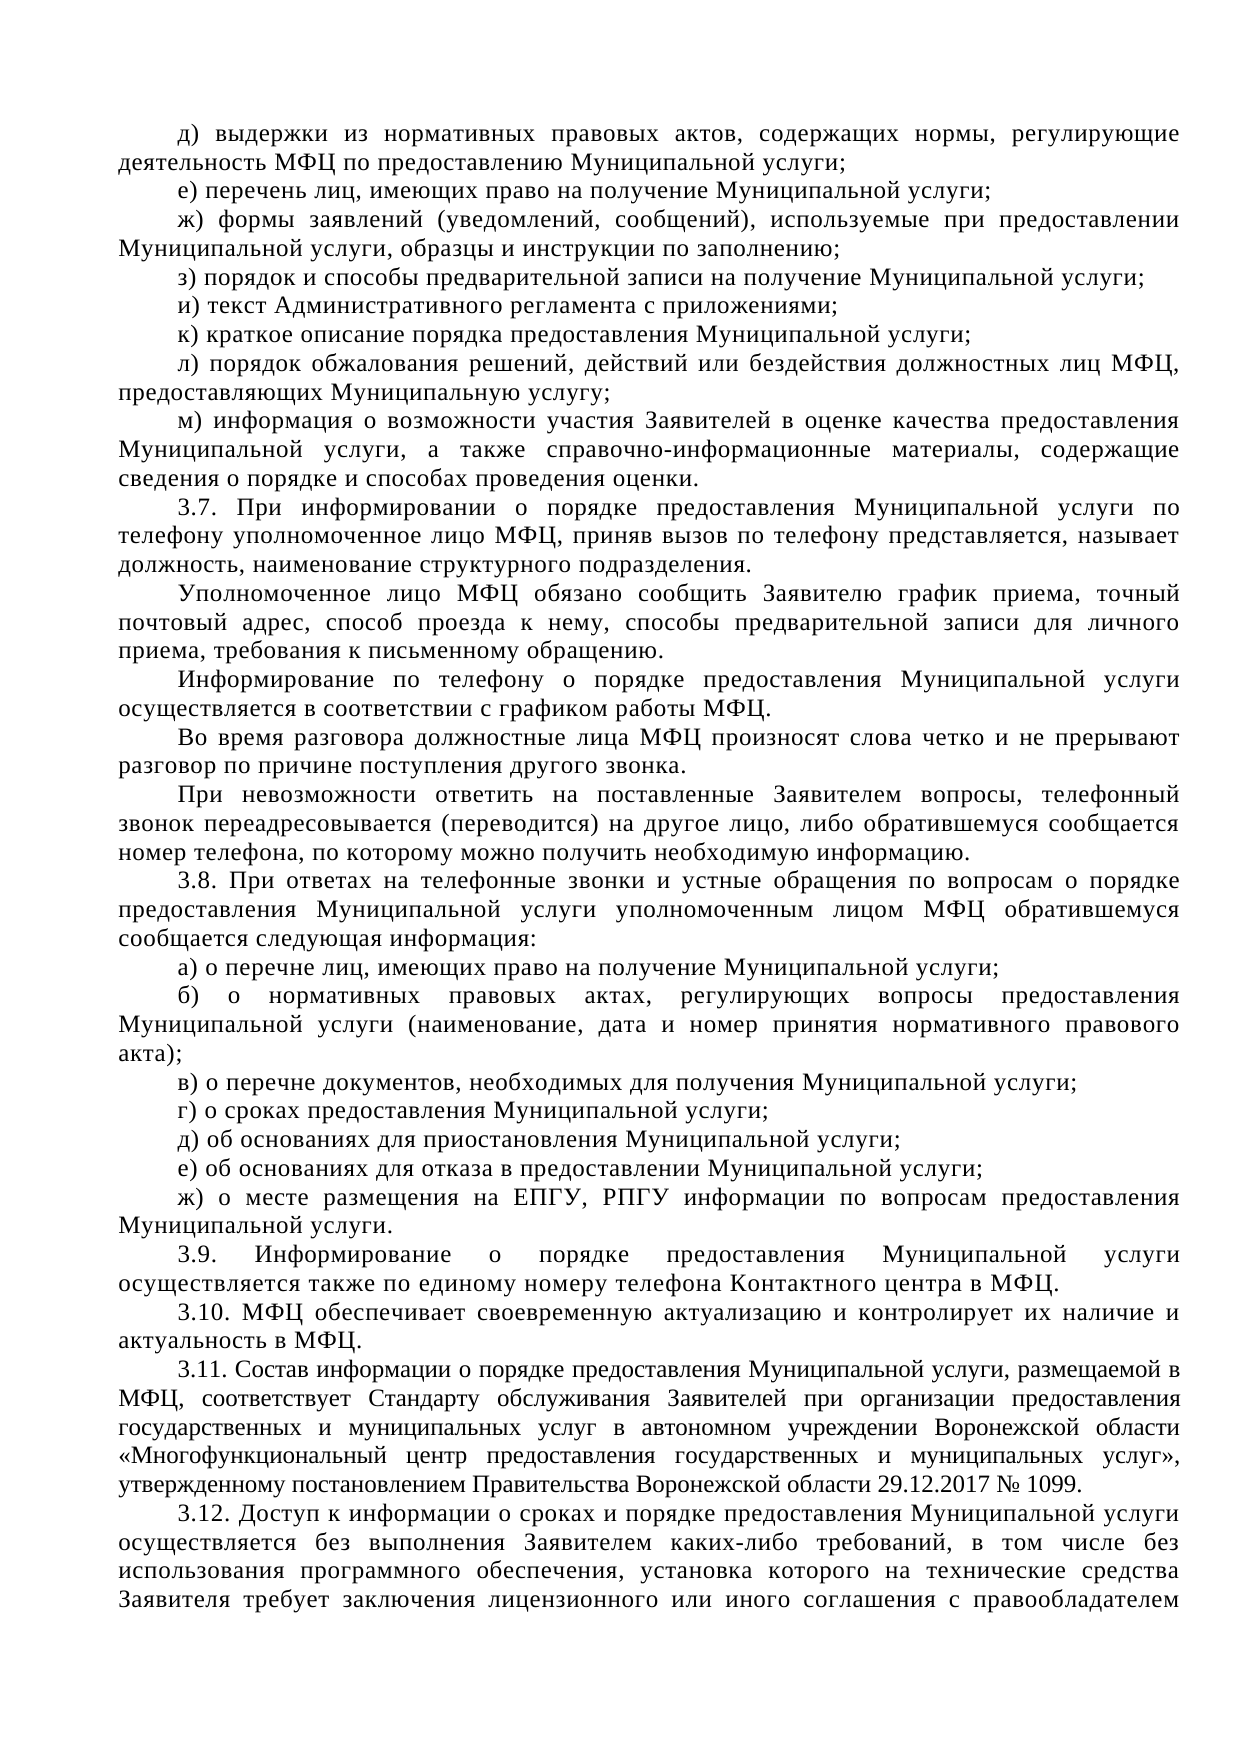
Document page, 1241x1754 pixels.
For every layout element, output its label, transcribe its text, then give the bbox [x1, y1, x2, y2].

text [118, 1498, 1181, 1613]
text ж) о месте размещения на ЕПГУ, РПГУ информации по вопросам предоставления Муниципальной услуги. [118, 1182, 1181, 1239]
text л) порядок обжалования решений, действий или бездействия должностных лиц МФЦ, предоставляющих Муниципальную услугу; [118, 348, 1181, 406]
text д) об основаниях для приостановления Муниципальной услуги; [118, 1124, 1181, 1153]
text е) перечень лиц, имеющих право на получение Муниципальной услуги; [118, 176, 1181, 204]
text 3.11. Состав информации о порядке предоставления Муниципальной услуги, размещаемой в МФЦ, соответствует Стандарту обслуживания Заявителей при организации предоставления государственных и муниципальных услуг в автономном учреждении Воронежской области «Многофункциональный центр предоставления государственных и муниципальных услуг», утвержденному постановлением Правительства Воронежской области 29.12.2017 № 1099. [118, 1354, 1181, 1498]
text г) о сроках предоставления Муниципальной услуги; [118, 1096, 1181, 1124]
text Уполномоченное лицо МФЦ обязано сообщить Заявителю график приема, точный почтовый адрес, способ проезда к нему, способы предварительной записи для личного приема, требования к письменному обращению. [118, 578, 1181, 664]
text б) о нормативных правовых актах, регулирующих вопросы предоставления Муниципальной услуги (наименование, дата и номер принятия нормативного правового акта); [118, 981, 1181, 1067]
text Во время разговора должностные лица МФЦ произносят слова четко и не прерывают разговор по причине поступления другого звонка. [118, 722, 1181, 779]
text 3.10. МФЦ обеспечивает своевременную актуализацию и контролирует их наличие и актуальность в МФЦ. [118, 1297, 1181, 1354]
text и) текст Административного регламента с приложениями; [118, 291, 1181, 319]
text 3.8. При ответах на телефонные звонки и устные обращения по вопросам о порядке предоставления Муниципальной услуги уполномоченным лицом МФЦ обратившемуся сообщается следующая информация: [118, 866, 1181, 952]
text При невозможности ответить на поставленные Заявителем вопросы, телефонный звонок переадресовывается (переводится) на другое лицо, либо обратившемуся сообщается номер телефона, по которому можно получить необходимую информацию. [118, 779, 1181, 866]
text з) порядок и способы предварительной записи на получение Муниципальной услуги; [118, 262, 1181, 291]
text в) о перечне документов, необходимых для получения Муниципальной услуги; [118, 1067, 1181, 1096]
text е) об основаниях для отказа в предоставлении Муниципальной услуги; [118, 1153, 1181, 1182]
text Информирование по телефону о порядке предоставления Муниципальной услуги осуществляется в соответствии с графиком работы МФЦ. [118, 664, 1181, 722]
text ж) формы заявлений (уведомлений, сообщений), используемые при предоставлении Муниципальной услуги, образцы и инструкции по заполнению; [118, 204, 1181, 262]
text 3.7. При информировании о порядке предоставления Муниципальной услуги по телефону уполномоченное лицо МФЦ, приняв вызов по телефону представляется, называет должность, наименование структурного подразделения. [118, 492, 1181, 578]
text 3.9. Информирование о порядке предоставления Муниципальной услуги осуществляется также по единому номеру телефона Контактного центра в МФЦ. [118, 1239, 1181, 1297]
text к) краткое описание порядка предоставления Муниципальной услуги; [118, 319, 1181, 348]
text а) о перечне лиц, имеющих право на получение Муниципальной услуги; [118, 952, 1181, 981]
text д) выдержки из нормативных правовых актов, содержащих нормы, регулирующие деятельность МФЦ по предоставлению Муниципальной услуги; [118, 118, 1181, 176]
text м) информация о возможности участия Заявителей в оценке качества предоставления Муниципальной услуги, а также справочно-информационные материалы, содержащие сведения о порядке и способах проведения оценки. [118, 406, 1181, 492]
